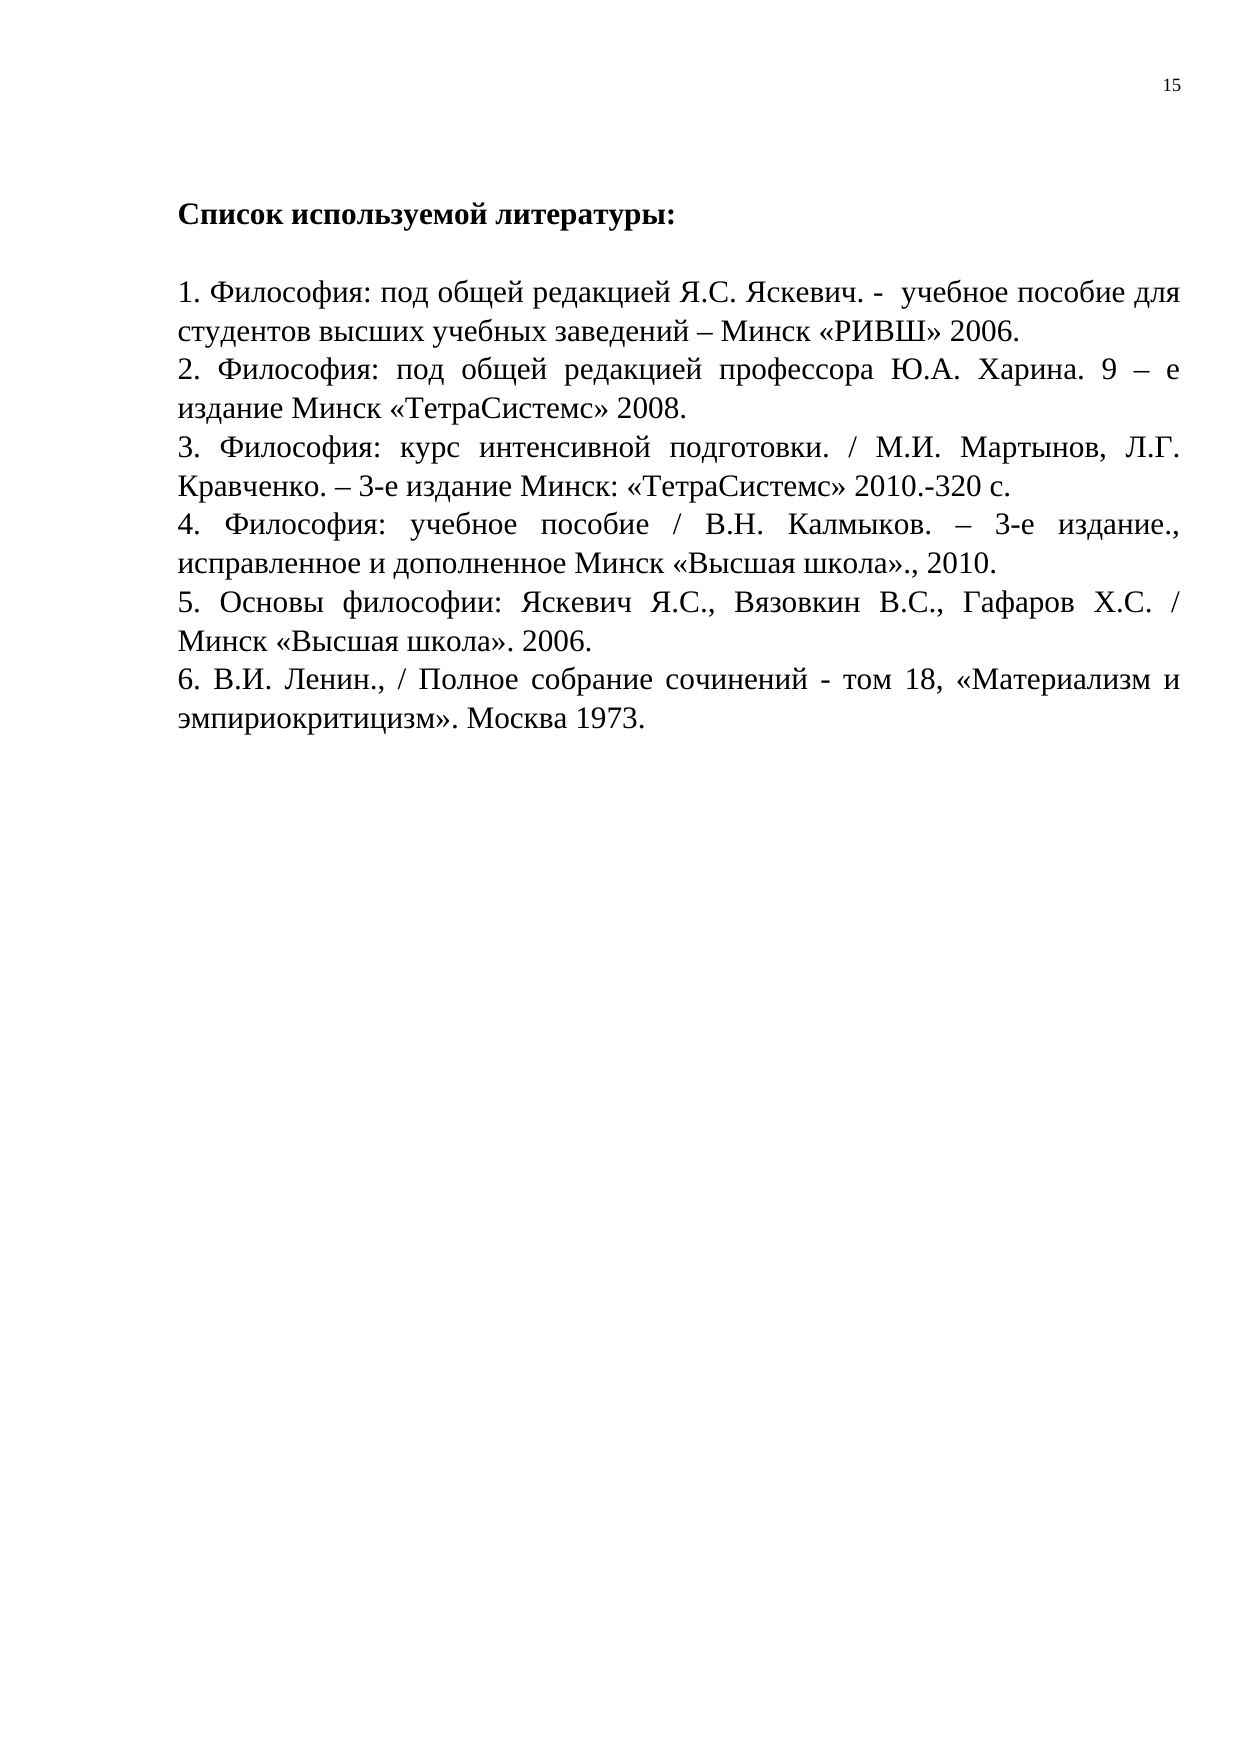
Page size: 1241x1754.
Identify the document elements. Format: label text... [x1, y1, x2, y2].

text 4. Философия: учебное пособие / В.Н. Калмыков. – 3-е издание., исправленное и дополненное Минск «Высшая школа»., 2010. [177, 506, 1181, 580]
text Список используемой литературы: [177, 196, 1181, 232]
text 3. Философия: курс интенсивной подготовки. / М.И. Мартынов, Л.Г. Кравченко. – 3-е издание Минск: «ТетраСистемс» 2010.-320 с. [177, 428, 1181, 503]
text 5. Основы философии: Яскевич Я.С., Вязовкин В.С., Гафаров Х.С. / Минск «Высшая школа». 2006. [177, 583, 1181, 658]
text 1. Философия: под общей редакцией Я.С. Яскевич. - учебное пособие для студентов высших учебных заведений – Минск «РИВШ» 2006. [177, 273, 1181, 348]
text 2. Философия: под общей редакцией профессора Ю.А. Харина. 9 – е издание Минск «ТетраСистемс» 2008. [177, 351, 1181, 425]
text 6. В.И. Ленин., / Полное собрание сочинений - том 18, «Материализм и эмпириокритицизм». Москва 1973. [177, 661, 1181, 735]
